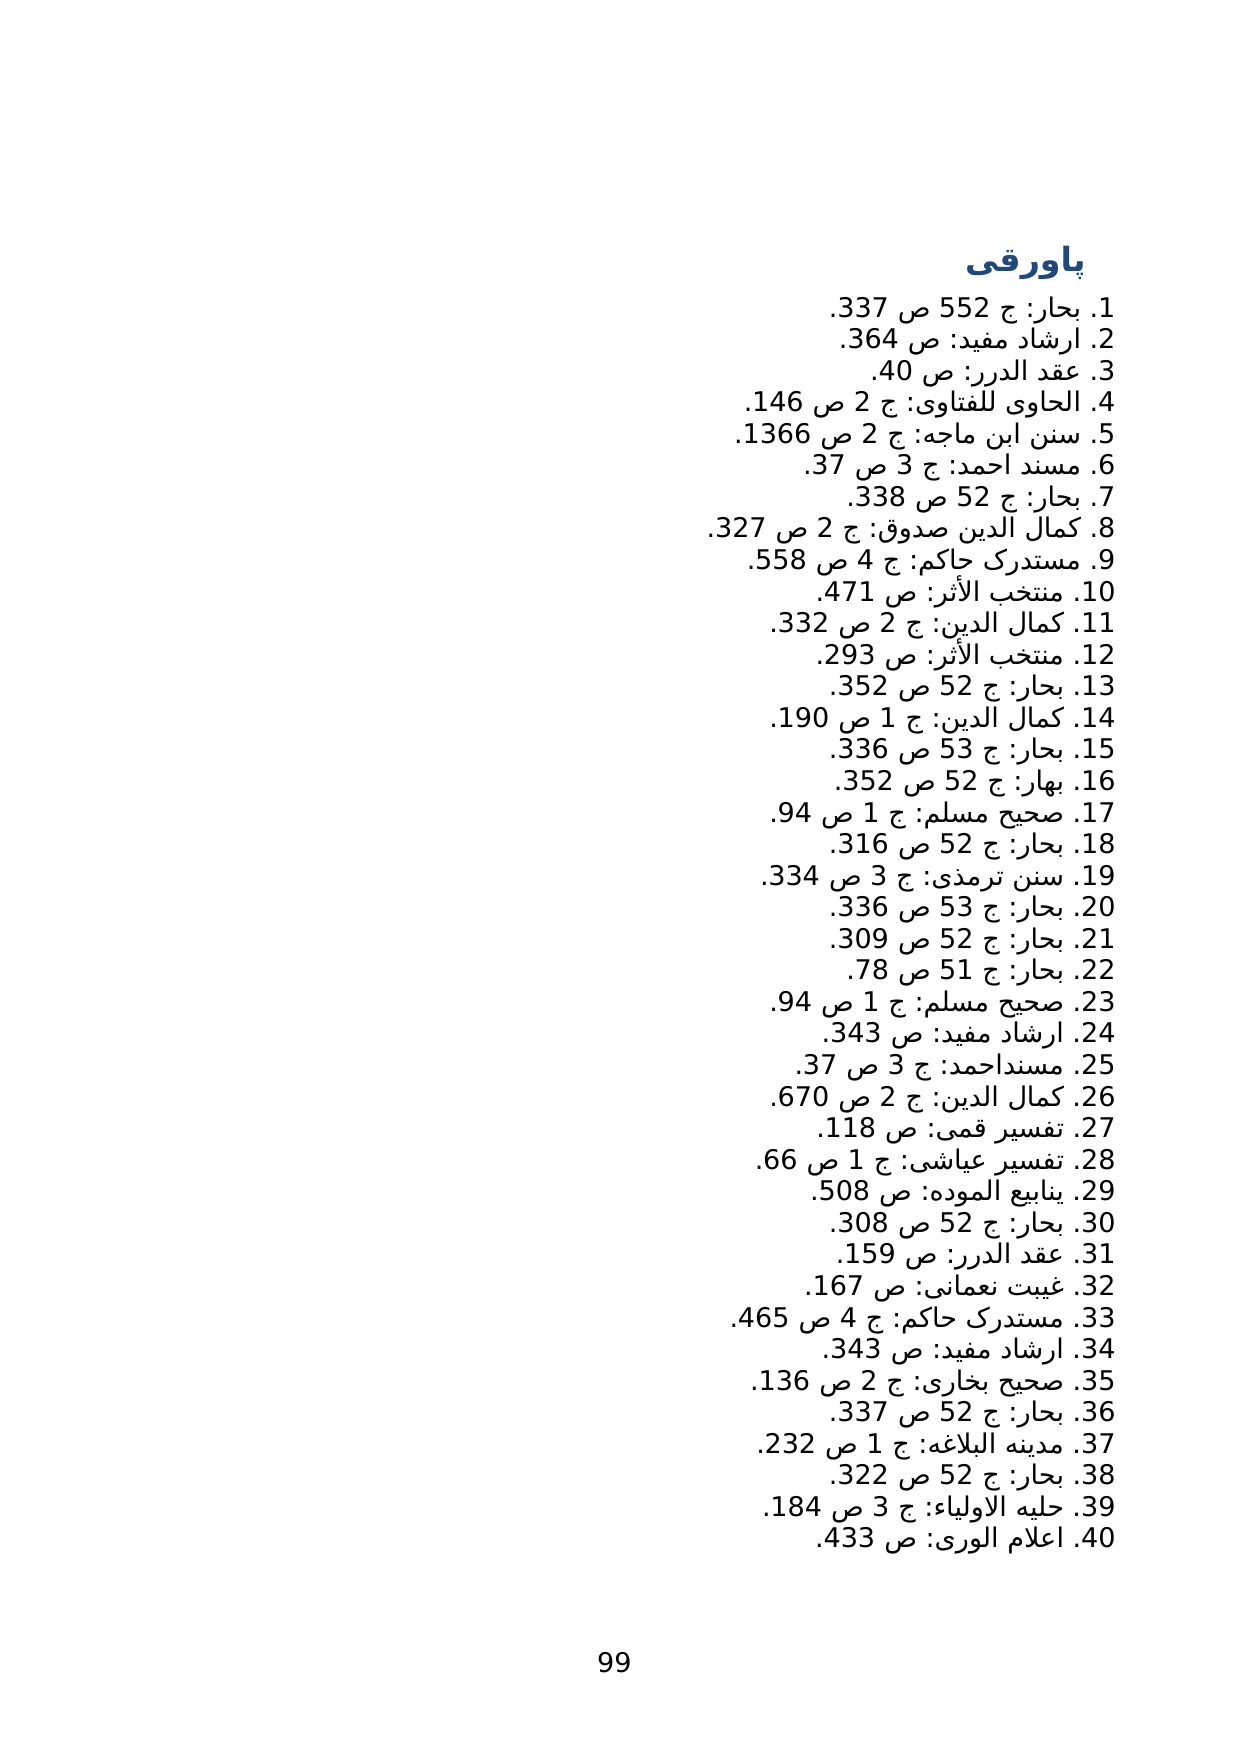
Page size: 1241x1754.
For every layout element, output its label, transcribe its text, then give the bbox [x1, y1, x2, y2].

subtitle پاورقی [112, 241, 1116, 279]
text 11. کمال الدین: ج 2 ص 332. [112, 607, 1116, 639]
text 31. عقد الدرر: ص 159. [112, 1239, 1116, 1270]
text 5. سنن ابن ماجه: ج 2 ص 1366. [112, 418, 1116, 450]
text 30. بحار: ج 52 ص 308. [112, 1207, 1116, 1239]
text 16. بهار: ج 52 ص 352. [112, 765, 1116, 797]
text 25. مسنداحمد: ج 3 ص 37. [112, 1049, 1116, 1081]
text 26. کمال الدین: ج 2 ص 670. [112, 1081, 1116, 1112]
text 10. منتخب الأثر: ص 471. [112, 576, 1116, 607]
text 17. صحیح مسلم: ج 1 ص 94. [112, 797, 1116, 828]
text 6. مسند احمد: ج 3 ص 37. [112, 450, 1116, 481]
text 1. بحار: ج 552 ص 337. [112, 292, 1116, 323]
text 22. بحار: ج 51 ص 78. [112, 955, 1116, 986]
text 32. غیبت نعمانی: ص 167. [112, 1270, 1116, 1302]
text 20. بحار: ج 53 ص 336. [112, 892, 1116, 923]
text 21. بحار: ج 52 ص 309. [112, 923, 1116, 955]
text 19. سنن ترمذی: ج 3 ص 334. [112, 860, 1116, 892]
text 15. بحار: ج 53 ص 336. [112, 734, 1116, 765]
text 29. ینابیع الموده: ص 508. [112, 1176, 1116, 1207]
text 23. صحیح مسلم: ج 1 ص 94. [112, 986, 1116, 1018]
text 18. بحار: ج 52 ص 316. [112, 828, 1116, 860]
text 39. حلیه الاولیاء: ج 3 ص 184. [112, 1491, 1116, 1523]
text 9. مستدرک حاکم: ج 4 ص 558. [112, 544, 1116, 576]
text 2. ارشاد مفید: ص 364. [112, 323, 1116, 355]
text 24. ارشاد مفید: ص 343. [112, 1018, 1116, 1049]
text 28. تفسیر عیاشی: ج 1 ص 66. [112, 1144, 1116, 1176]
text 38. بحار: ج 52 ص 322. [112, 1460, 1116, 1491]
text 14. کمال الدین: ج 1 ص 190. [112, 702, 1116, 734]
text 4. الحاوی للفتاوی: ج 2 ص 146. [112, 387, 1116, 418]
text 7. بحار: ج 52 ص 338. [112, 481, 1116, 513]
text 8. کمال الدین صدوق: ج 2 ص 327. [112, 513, 1116, 544]
text 27. تفسیر قمی: ص 118. [112, 1112, 1116, 1144]
text 3. عقد الدرر: ص 40. [112, 355, 1116, 387]
text 34. ارشاد مفید: ص 343. [112, 1333, 1116, 1365]
text 12. منتخب الأثر: ص 293. [112, 639, 1116, 671]
text 13. بحار: ج 52 ص 352. [112, 671, 1116, 702]
text 33. مستدرک حاکم: ج 4 ص 465. [112, 1302, 1116, 1333]
text 40. اعلام الوری: ص 433. [112, 1523, 1116, 1554]
text 35. صحیح بخاری: ج 2 ص 136. [112, 1365, 1116, 1397]
text 36. بحار: ج 52 ص 337. [112, 1397, 1116, 1428]
text 37. مدینه البلاغه: ج 1 ص 232. [112, 1428, 1116, 1460]
